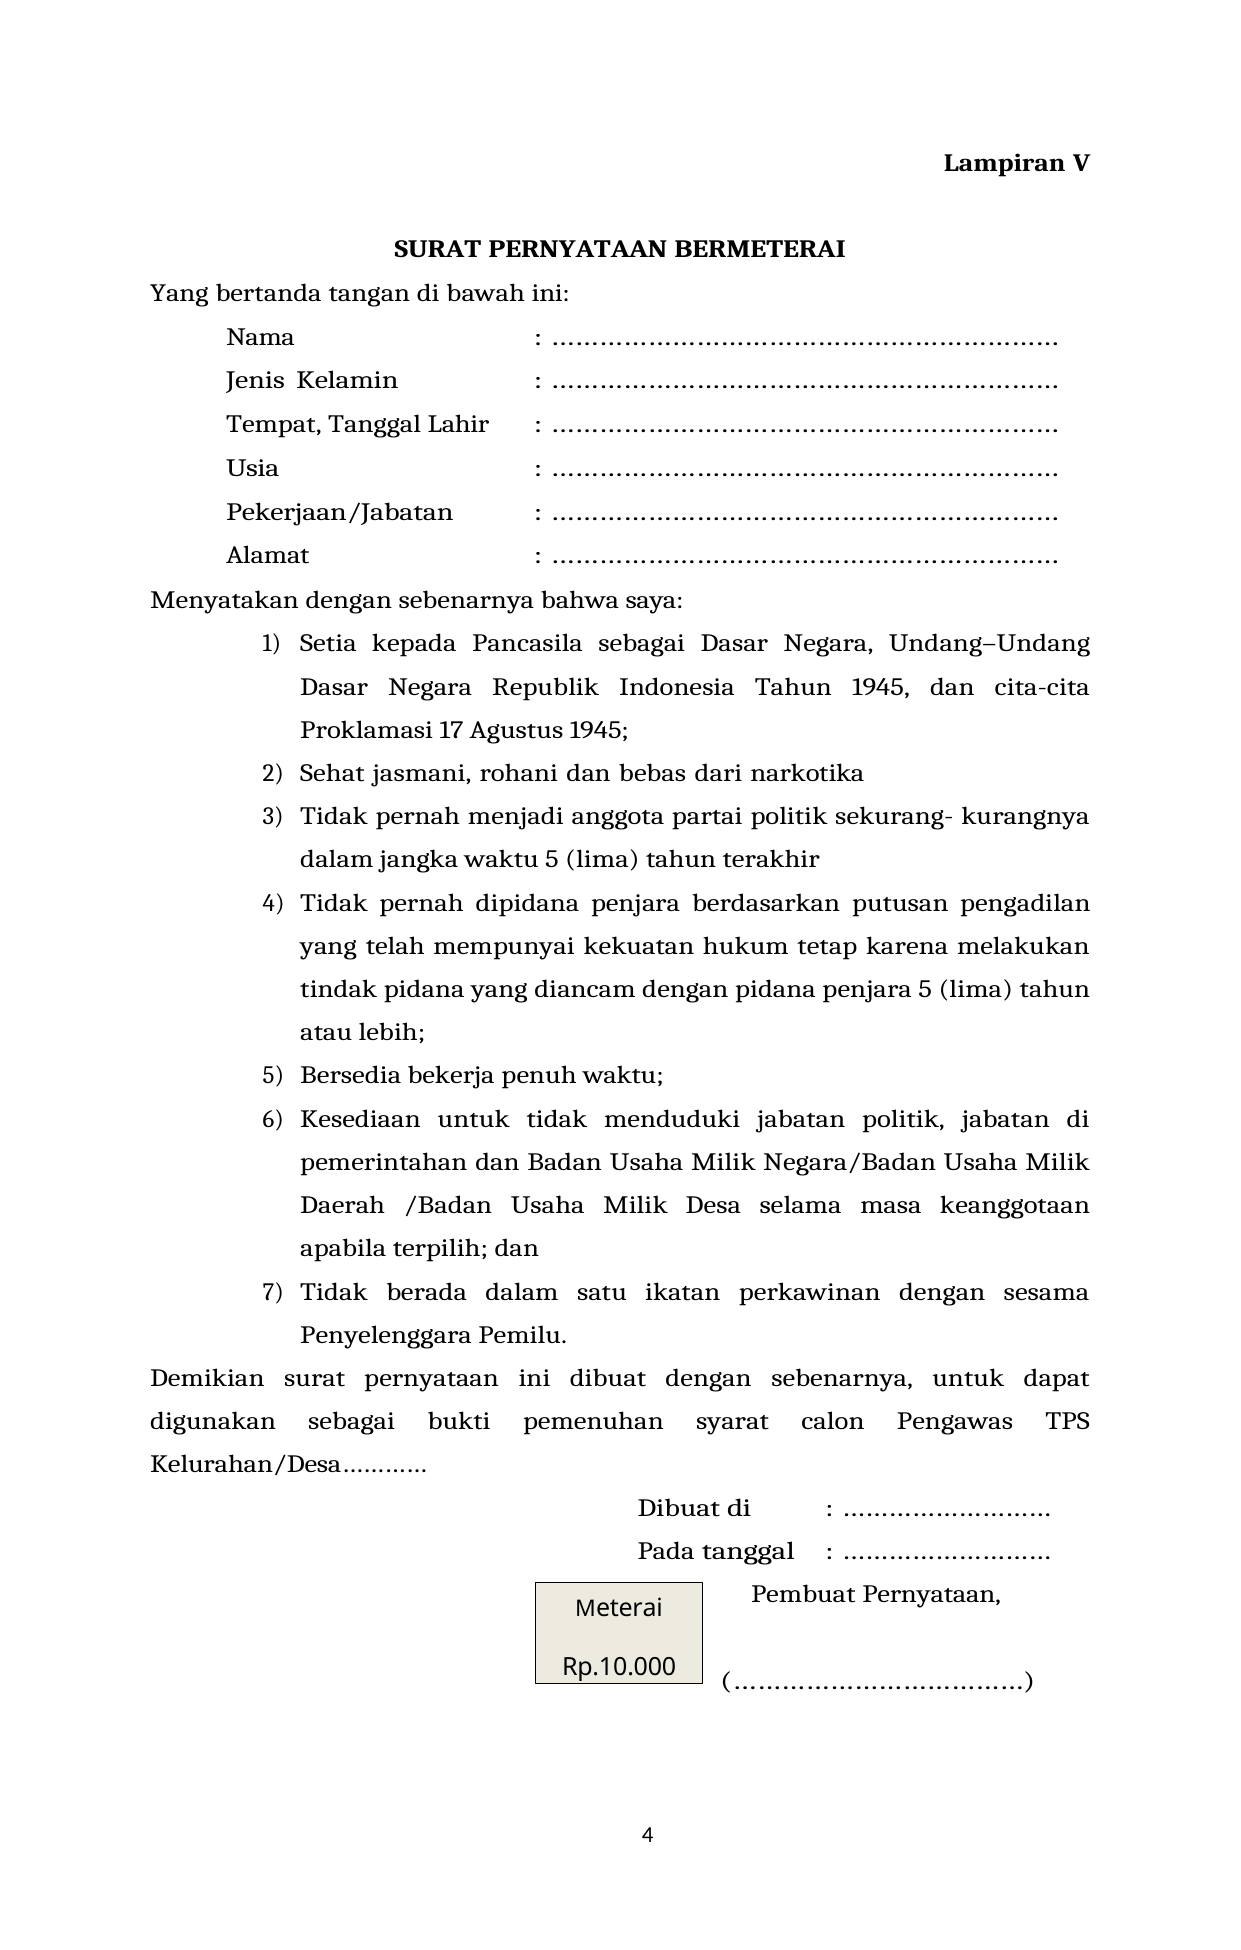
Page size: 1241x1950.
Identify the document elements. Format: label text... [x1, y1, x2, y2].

table_cell : ……………………………………………………… [514, 446, 1072, 491]
text Pembuat Pernyataan, [703, 1580, 1048, 1609]
table_header Nama [221, 322, 513, 358]
text Lampiran V [64, 149, 1091, 177]
text (………………………………) [707, 1667, 1048, 1696]
text Pada tanggal : ……………………… [637, 1537, 1184, 1566]
table_cell Jenis Kelamin [221, 359, 513, 402]
list Bersedia bekerja penuh waktu; [262, 1061, 1184, 1090]
table_cell : ……………………………………………………… [514, 491, 1072, 534]
table_cell : ……………………………………………………… [514, 535, 1072, 571]
table_cell Alamat [221, 535, 513, 571]
table_cell : ……………………………………………………… [514, 359, 1072, 402]
table_cell : ……………………………………………………… [514, 403, 1072, 446]
table_cell Usia [221, 446, 513, 491]
table_header : ……………………………………………………… [514, 322, 1072, 358]
text SURAT PERNYATAAN BERMETERAI [64, 235, 1176, 264]
list Setia kepada Pancasila sebagai Dasar Negara, Undang–Undang Dasar Negara Republik Indonesia Tahun 1945, dan cita-cita Proklamasi 17 Agustus 1945; [262, 629, 1091, 744]
list Kesediaan untuk tidak menduduki jabatan politik, jabatan di pemerintahan dan Badan Usaha Milik Negara/Badan Usaha Milik Daerah /Badan Usaha Milik Desa selama masa keanggotaan apabila terpilih; dan [262, 1105, 1091, 1263]
list Sehat jasmani, rohani dan bebas dari narkotika [262, 759, 1184, 787]
text Demikian surat pernyataan ini dibuat dengan sebenarnya, untuk dapat digunakan sebagai bukti pemenuhan syarat calon Pengawas TPS Kelurahan/Desa………… [150, 1364, 1091, 1479]
list Tidak pernah menjadi anggota partai politik sekurang- kurangnya dalam jangka waktu 5 (lima) tahun terakhir [262, 802, 1091, 874]
text Menyatakan dengan sebenarnya bahwa saya: [150, 586, 1184, 614]
list Tidak pernah dipidana penjara berdasarkan putusan pengadilan yang telah mempunyai kekuatan hukum tetap karena melakukan tindak pidana yang diancam dengan pidana penjara 5 (lima) tahun atau lebih; [262, 888, 1091, 1047]
text Dibuat di : ……………………… [637, 1493, 1184, 1522]
text Yang bertanda tangan di bawah ini: [150, 278, 1184, 307]
table_cell Tempat, Tanggal Lahir [221, 403, 513, 446]
table_cell Pekerjaan/Jabatan [221, 491, 513, 534]
list Tidak berada dalam satu ikatan perkawinan dengan sesama Penyelenggara Pemilu. [262, 1278, 1091, 1349]
